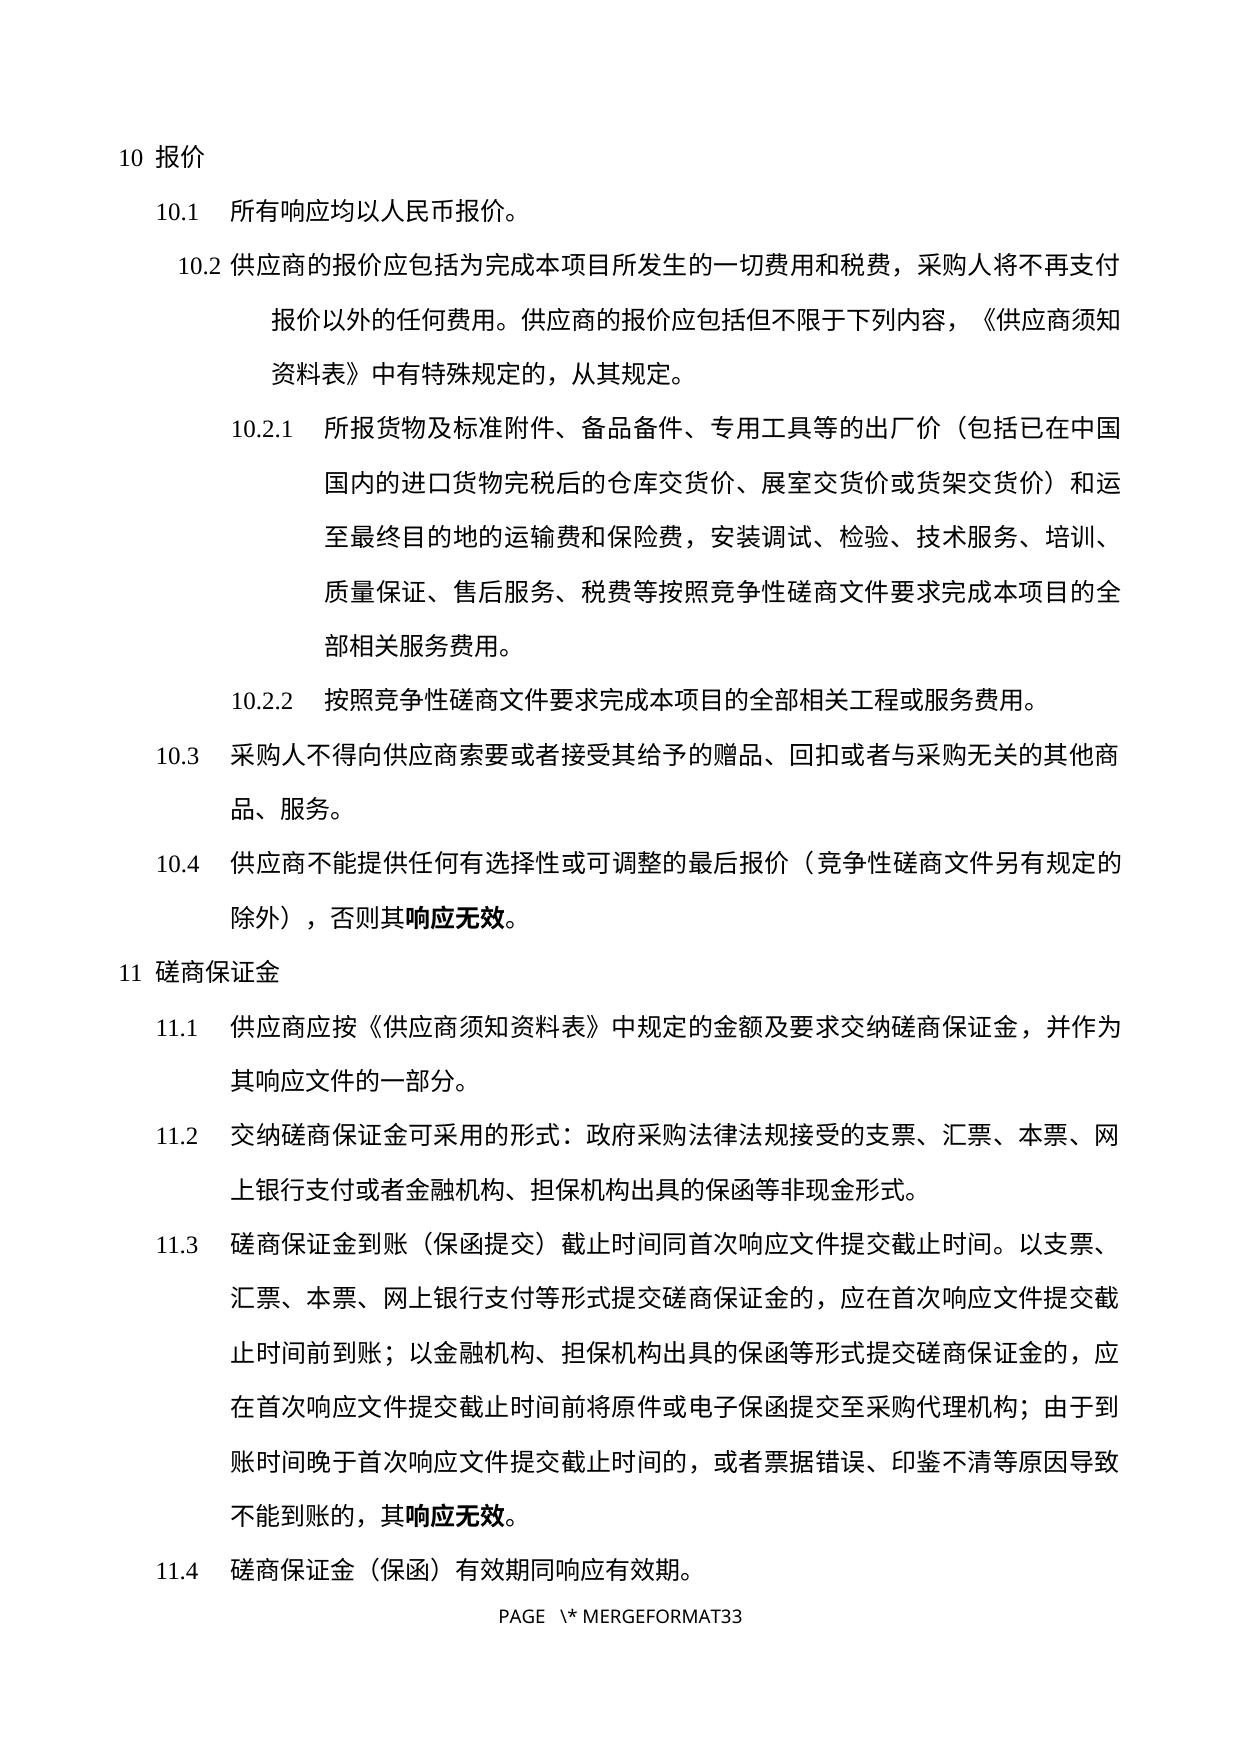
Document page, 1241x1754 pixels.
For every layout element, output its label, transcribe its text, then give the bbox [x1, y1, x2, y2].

list 报价 [118, 137, 1122, 173]
list 所报货物及标准附件、备品备件、专用工具等的出厂价（包括已在中国国内的进口货物完税后的仓库交货价、展室交货价或货架交货价）和运至最终目的地的运输费和保险费，安装调试、检验、技术服务、培训、质量保证、售后服务、税费等按照竞争性磋商文件要求完成本项目的全部相关服务费用。 [231, 409, 1122, 663]
list 采购人不得向供应商索要或者接受其给予的赠品、回扣或者与采购无关的其他商品、服务。 [155, 735, 1122, 826]
list 供应商的报价应包括为完成本项目所发生的一切费用和税费，采购人将不再支付报价以外的任何费用。供应商的报价应包括但不限于下列内容，《供应商须知资料表》中有特殊规定的，从其规定。 [177, 246, 1122, 391]
list 供应商不能提供任何有选择性或可调整的最后报价（竞争性磋商文件另有规定的除外），否则其响应无效。 [156, 844, 1122, 934]
list 按照竞争性磋商文件要求完成本项目的全部相关工程或服务费用。 [231, 681, 1122, 717]
list 磋商保证金 [118, 953, 1122, 989]
list 供应商应按《供应商须知资料表》中规定的金额及要求交纳磋商保证金，并作为其响应文件的一部分。 [155, 1007, 1122, 1098]
list 磋商保证金（保函）有效期同响应有效期。 [155, 1551, 1122, 1587]
list 磋商保证金到账（保函提交）截止时间同首次响应文件提交截止时间。以支票、汇票、本票、网上银行支付等形式提交磋商保证金的，应在首次响应文件提交截止时间前到账；以金融机构、担保机构出具的保函等形式提交磋商保证金的，应在首次响应文件提交截止时间前将原件或电子保函提交至采购代理机构；由于到账时间晚于首次响应文件提交截止时间的，或者票据错误、印鉴不清等原因导致不能到账的，其响应无效。 [155, 1224, 1122, 1533]
list 所有响应均以人民币报价。 [155, 191, 1122, 228]
list 交纳磋商保证金可采用的形式：政府采购法律法规接受的支票、汇票、本票、网上银行支付或者金融机构、担保机构出具的保函等非现金形式。 [155, 1116, 1122, 1206]
